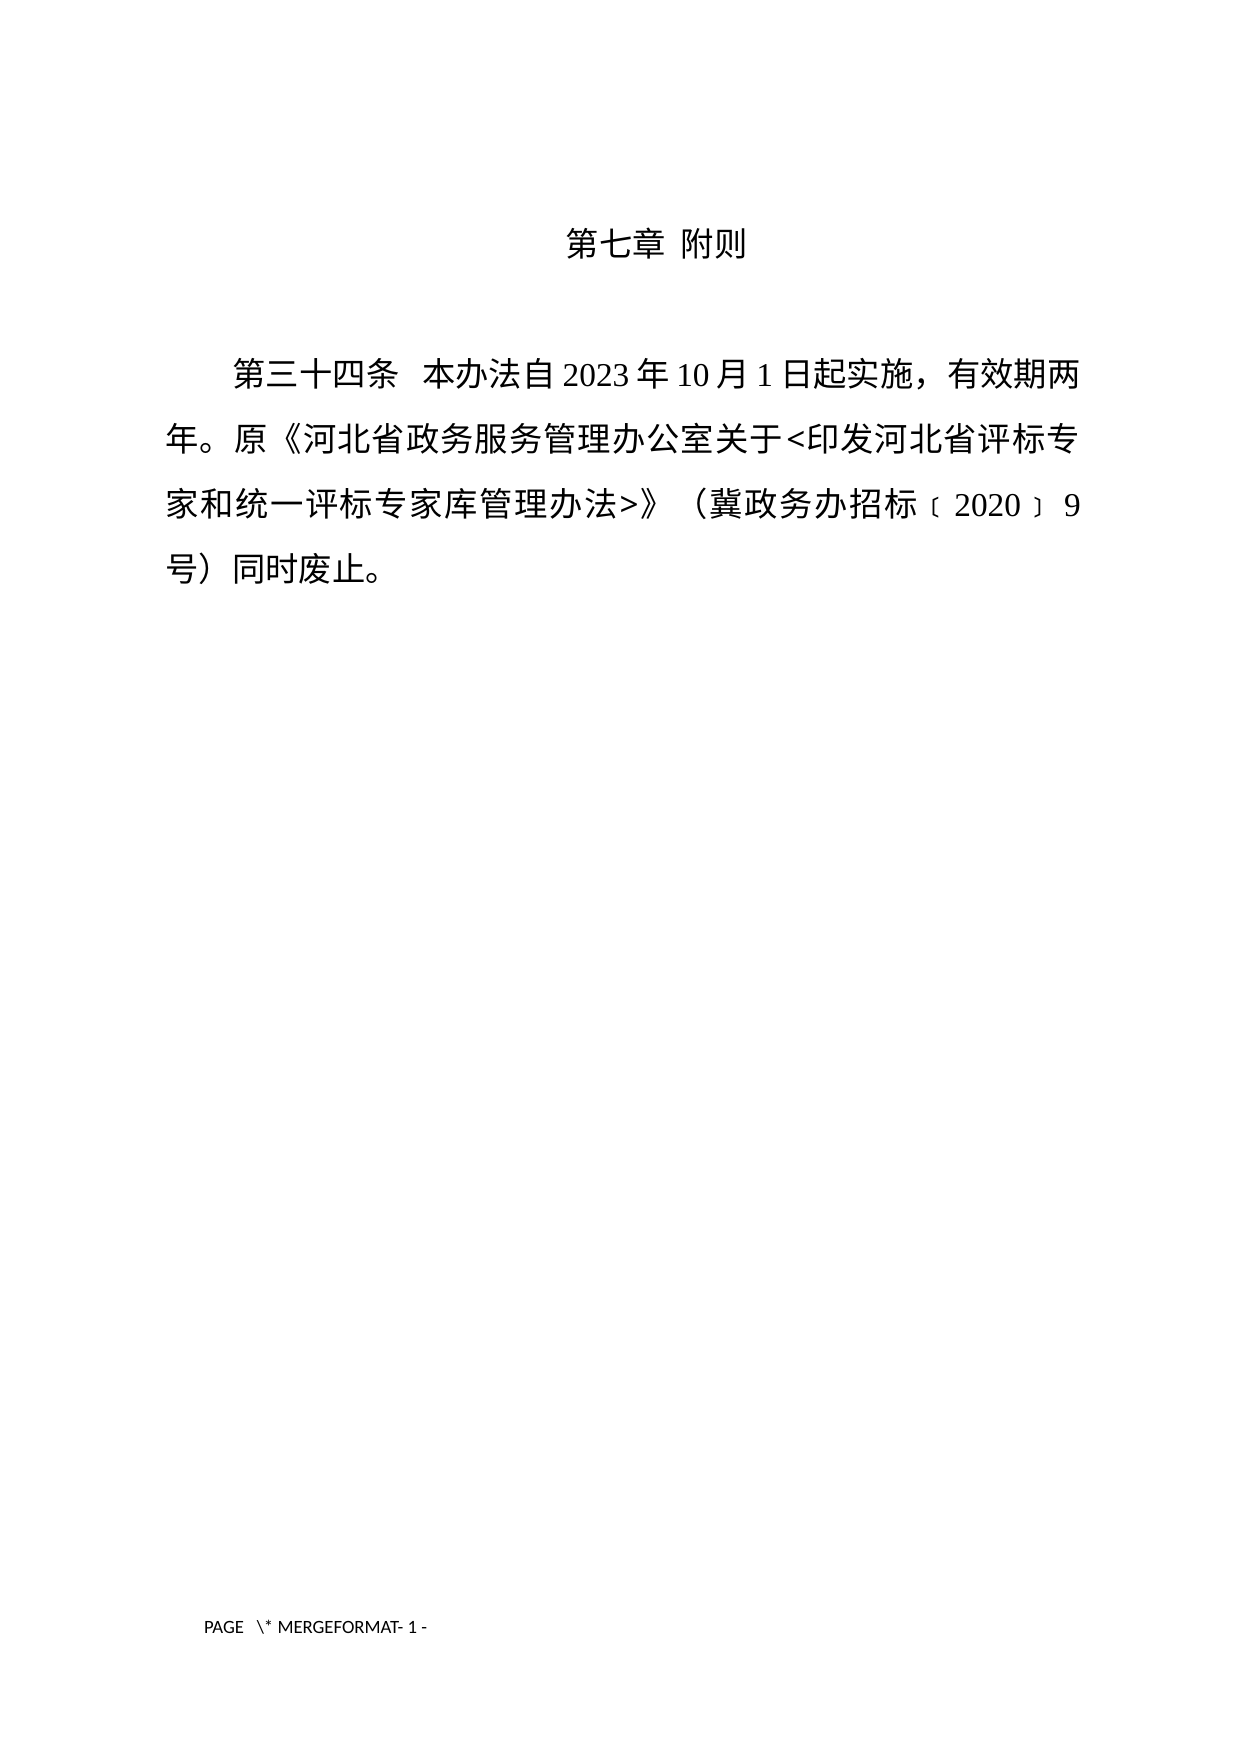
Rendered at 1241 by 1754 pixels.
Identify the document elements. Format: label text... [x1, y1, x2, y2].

text 第三十四条 本办法自2023年10月1日起实施，有效期两年。原《河北省政务服务管理办公室关于<印发河北省评标专家和统一评标专家库管理办法>》（冀政务办招标﹝2020﹞ 9号）同时废止。 [165, 339, 1081, 599]
text 第七章 附则 [165, 209, 1081, 274]
